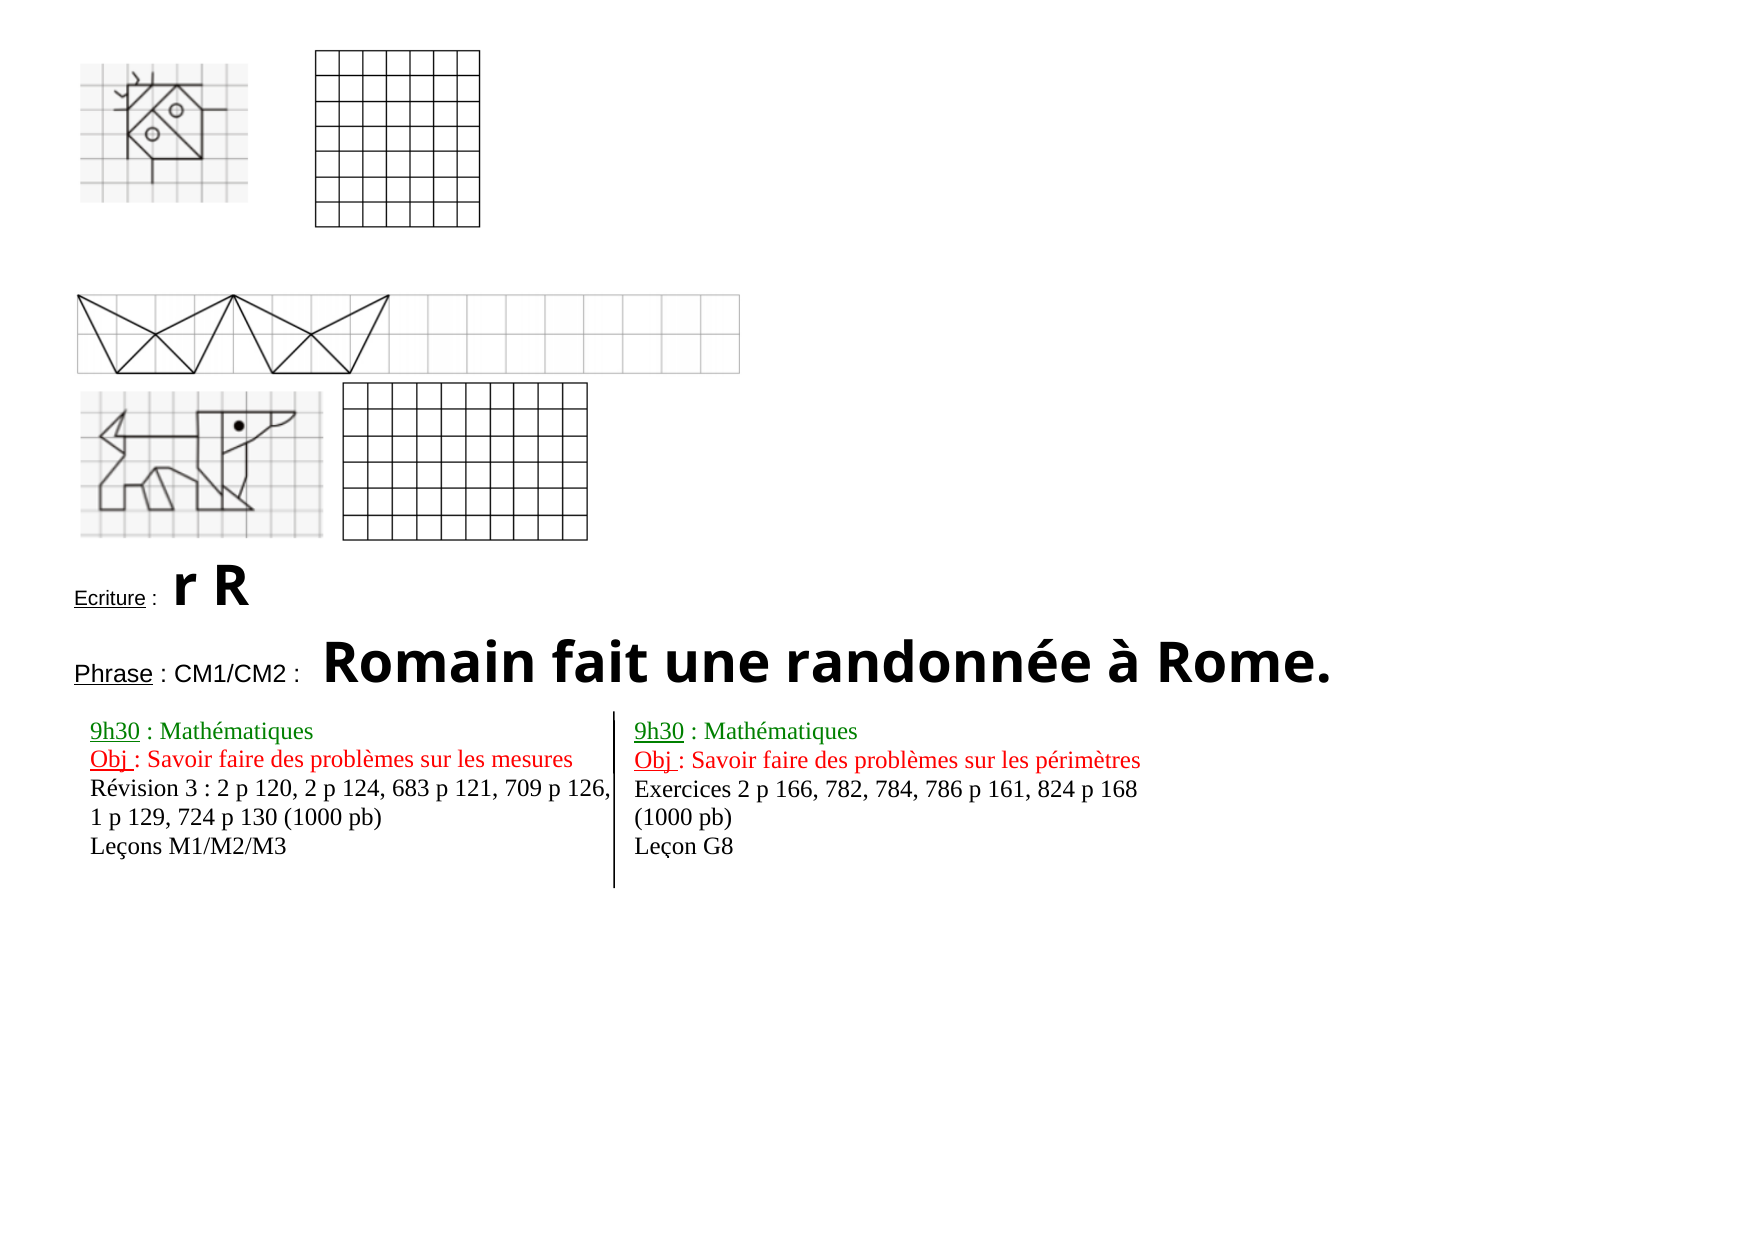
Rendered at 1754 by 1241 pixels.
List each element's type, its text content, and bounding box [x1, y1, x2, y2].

text Ecriture : r R [74, 546, 1668, 622]
text Phrase : CM1/CM2 : Romain fait une randonnée à Rome. [74, 622, 1668, 699]
picture [73, 292, 742, 546]
picture [73, 44, 484, 235]
